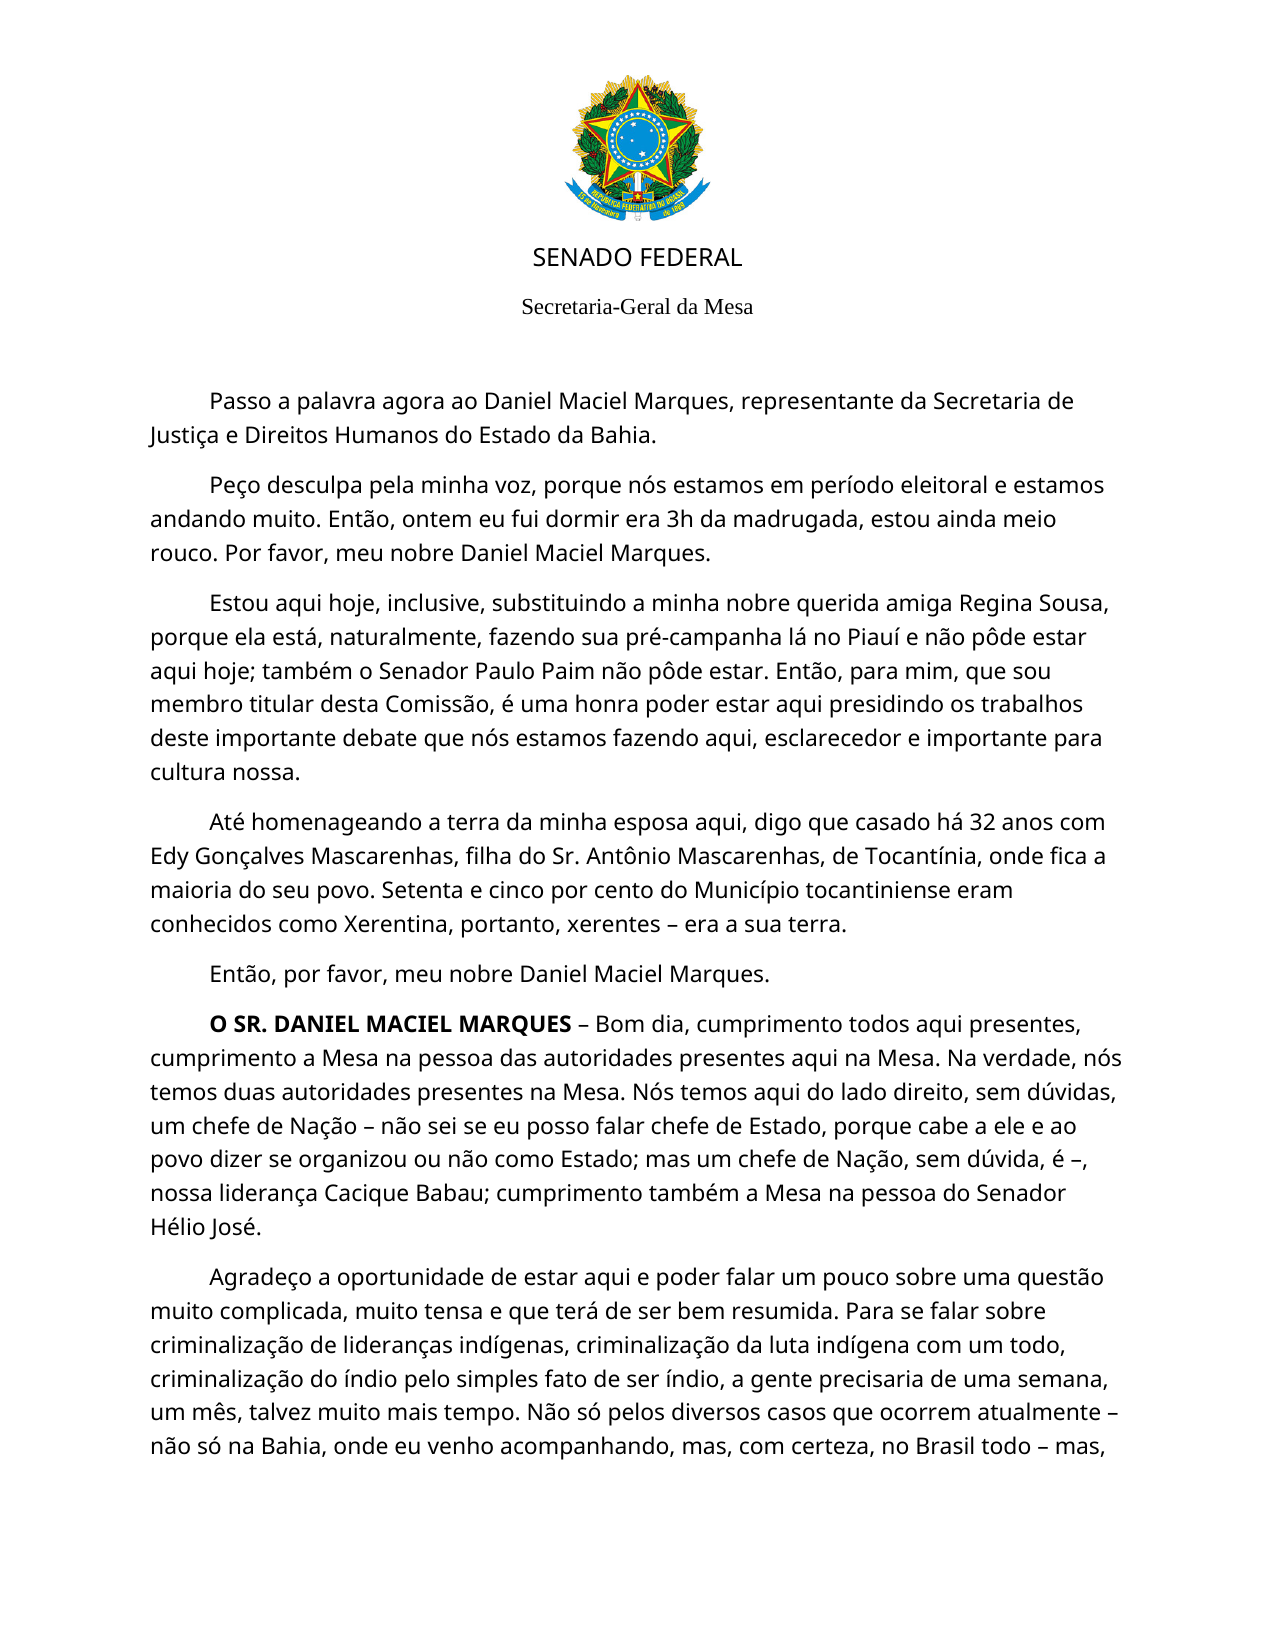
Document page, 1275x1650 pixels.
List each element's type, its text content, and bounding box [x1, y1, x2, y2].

text Então, por favor, meu nobre Daniel Maciel Marques. [150, 958, 1125, 989]
text Até homenageando a terra da minha esposa aqui, digo que casado há 32 anos com Edy Gonçalves Mascarenhas, filha do Sr. Antônio Mascarenhas, de Tocantínia, onde fica a maioria do seu povo. Setenta e cinco por cento do Município tocantiniense eram conhecidos como Xerentina, portanto, xerentes – era a sua terra. [150, 806, 1125, 939]
text Estou aqui hoje, inclusive, substituindo a minha nobre querida amiga Regina Sousa, porque ela está, naturalmente, fazendo sua pré-campanha lá no Piauí e não pôde estar aqui hoje; também o Senador Paulo Paim não pôde estar. Então, para mim, que sou membro titular desta Comissão, é uma honra poder estar aqui presidindo os trabalhos deste importante debate que nós estamos fazendo aqui, esclarecedor e importante para cultura nossa. [150, 587, 1125, 787]
text Passo a palavra agora ao Daniel Maciel Marques, representante da Secretaria de Justiça e Direitos Humanos do Estado da Bahia. [150, 385, 1125, 450]
text Peço desculpa pela minha voz, porque nós estamos em período eleitoral e estamos andando muito. Então, ontem eu fui dormir era 3h da madrugada, estou ainda meio rouco. Por favor, meu nobre Daniel Maciel Marques. [150, 469, 1125, 568]
picture [564, 75, 711, 221]
text O SR. DANIEL MACIEL MARQUES – Bom dia, cumprimento todos aqui presentes, cumprimento a Mesa na pessoa das autoridades presentes aqui na Mesa. Na verdade, nós temos duas autoridades presentes na Mesa. Nós temos aqui do lado direito, sem dúvidas, um chefe de Nação – não sei se eu posso falar chefe de Estado, porque cabe a ele e ao povo dizer se organizou ou não como Estado; mas um chefe de Nação, sem dúvida, é –, nossa liderança Cacique Babau; cumprimento também a Mesa na pessoa do Senador Hélio José. [150, 1008, 1125, 1242]
